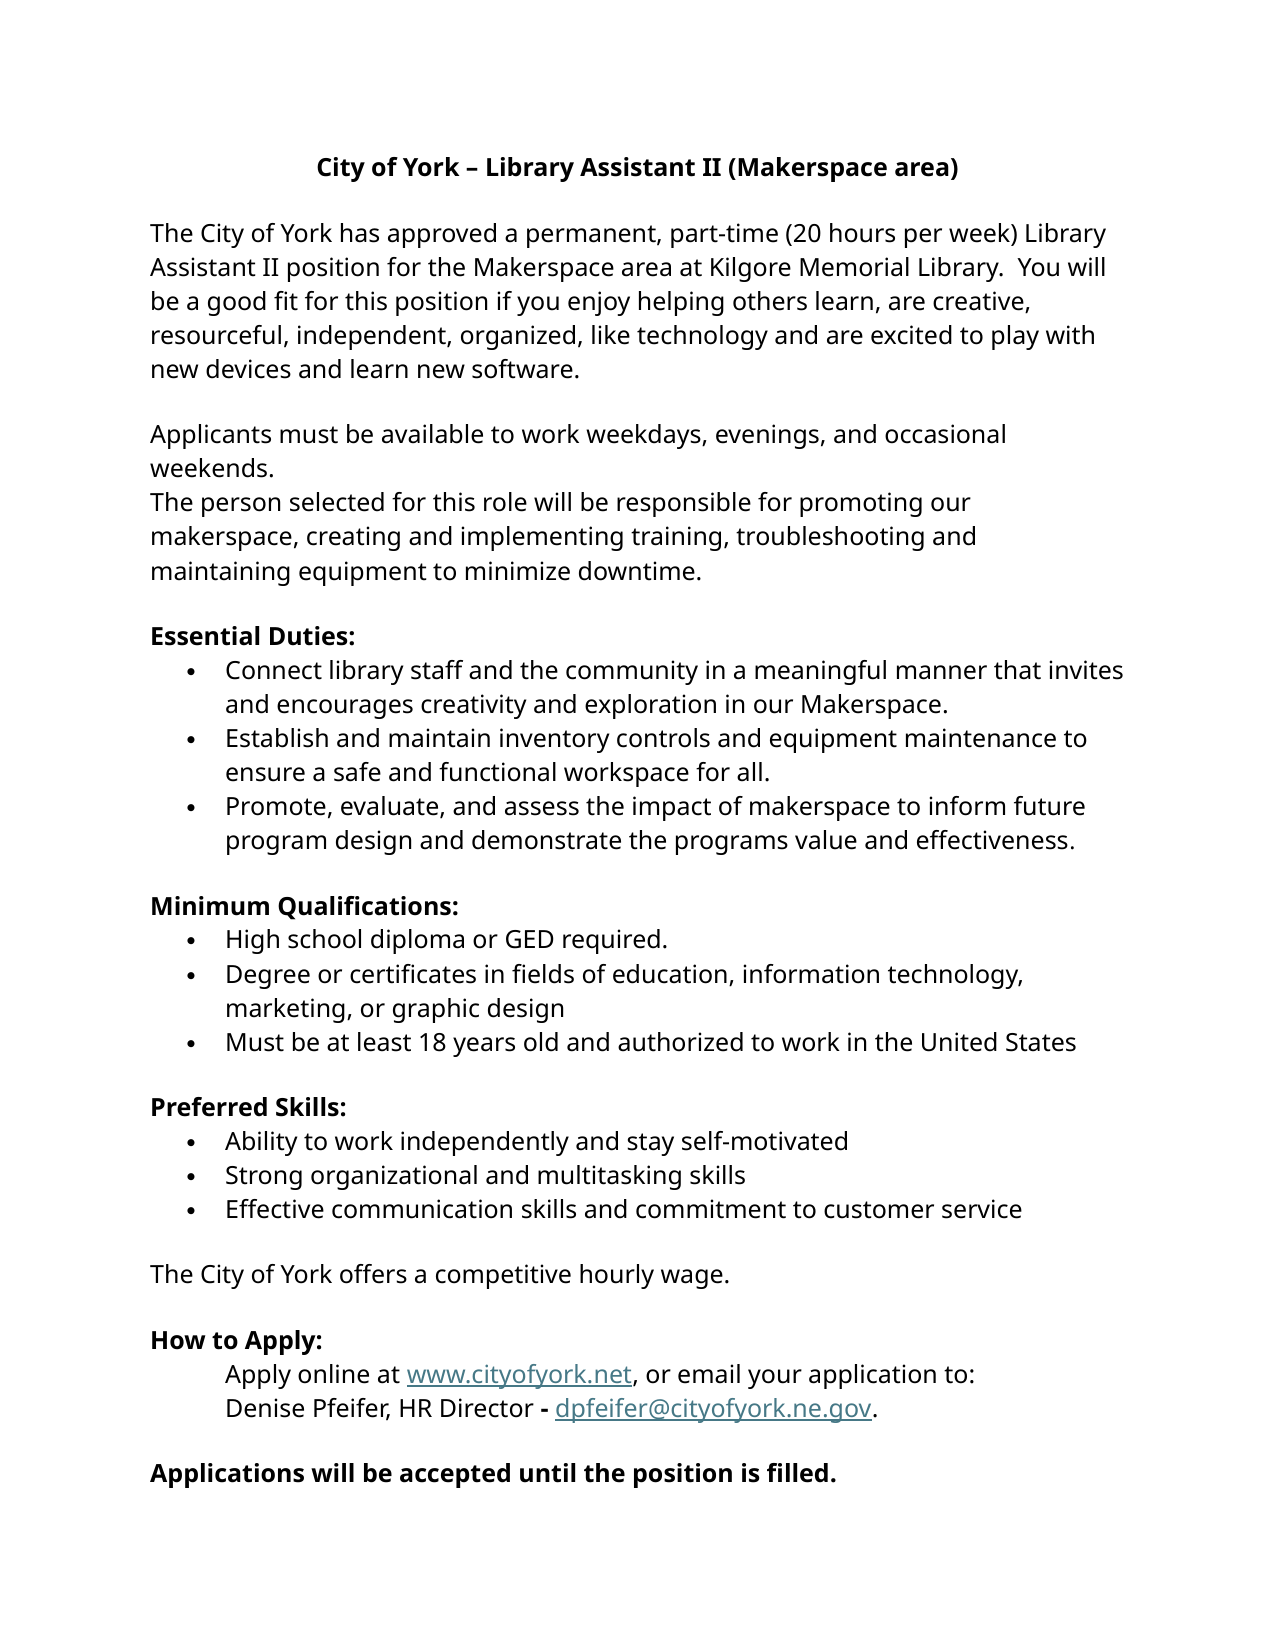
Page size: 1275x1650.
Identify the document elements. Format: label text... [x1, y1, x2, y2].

list Connect library staff and the community in a meaningful manner that invites and encourages creativity and exploration in our Makerspace. [187, 652, 1125, 721]
list Strong organizational and multitasking skills [187, 1158, 1125, 1192]
text The City of York offers a competitive hourly wage. [150, 1257, 1125, 1291]
list Must be at least 18 years old and authorized to work in the United States [187, 1024, 1125, 1058]
text How to Apply: [150, 1322, 1125, 1357]
list Establish and maintain inventory controls and equipment maintenance to ensure a safe and functional workspace for all. [187, 721, 1125, 789]
text Applications will be accepted until the position is filled. [150, 1456, 1125, 1490]
text Preferred Skills: [150, 1090, 1125, 1124]
list Effective communication skills and commitment to customer service [187, 1192, 1125, 1226]
text Minimum Qualifications: [150, 888, 1125, 922]
text City of York – Library Assistant II (Makerspace area) [150, 150, 1125, 184]
list High school diploma or GED required. [187, 922, 1125, 956]
list Ability to work independently and stay self-motivated [187, 1124, 1125, 1158]
text Essential Duties: [150, 618, 1125, 652]
text Applicants must be available to work weekdays, evenings, and occasional weekends. [150, 417, 1125, 485]
list Degree or certificates in fields of education, information technology, marketing, or graphic design [187, 956, 1125, 1024]
text The person selected for this role will be responsible for promoting our makerspace, creating and implementing training, troubleshooting and maintaining equipment to minimize downtime. [150, 485, 1125, 587]
text The City of York has approved a permanent, part-time (20 hours per week) Library Assistant II position for the Makerspace area at Kilgore Memorial Library. You will be a good fit for this position if you enjoy helping others learn, are creative, resourceful, independent, organized, like technology and are excited to play with new devices and learn new software. [150, 215, 1125, 386]
list Promote, evaluate, and assess the impact of makerspace to inform future program design and demonstrate the programs value and effectiveness. [187, 789, 1125, 857]
text Apply online at www.cityofyork.net, or email your application to: Denise Pfeifer, HR Director - dpfeifer@cityofyork.ne.gov. [225, 1357, 1125, 1425]
